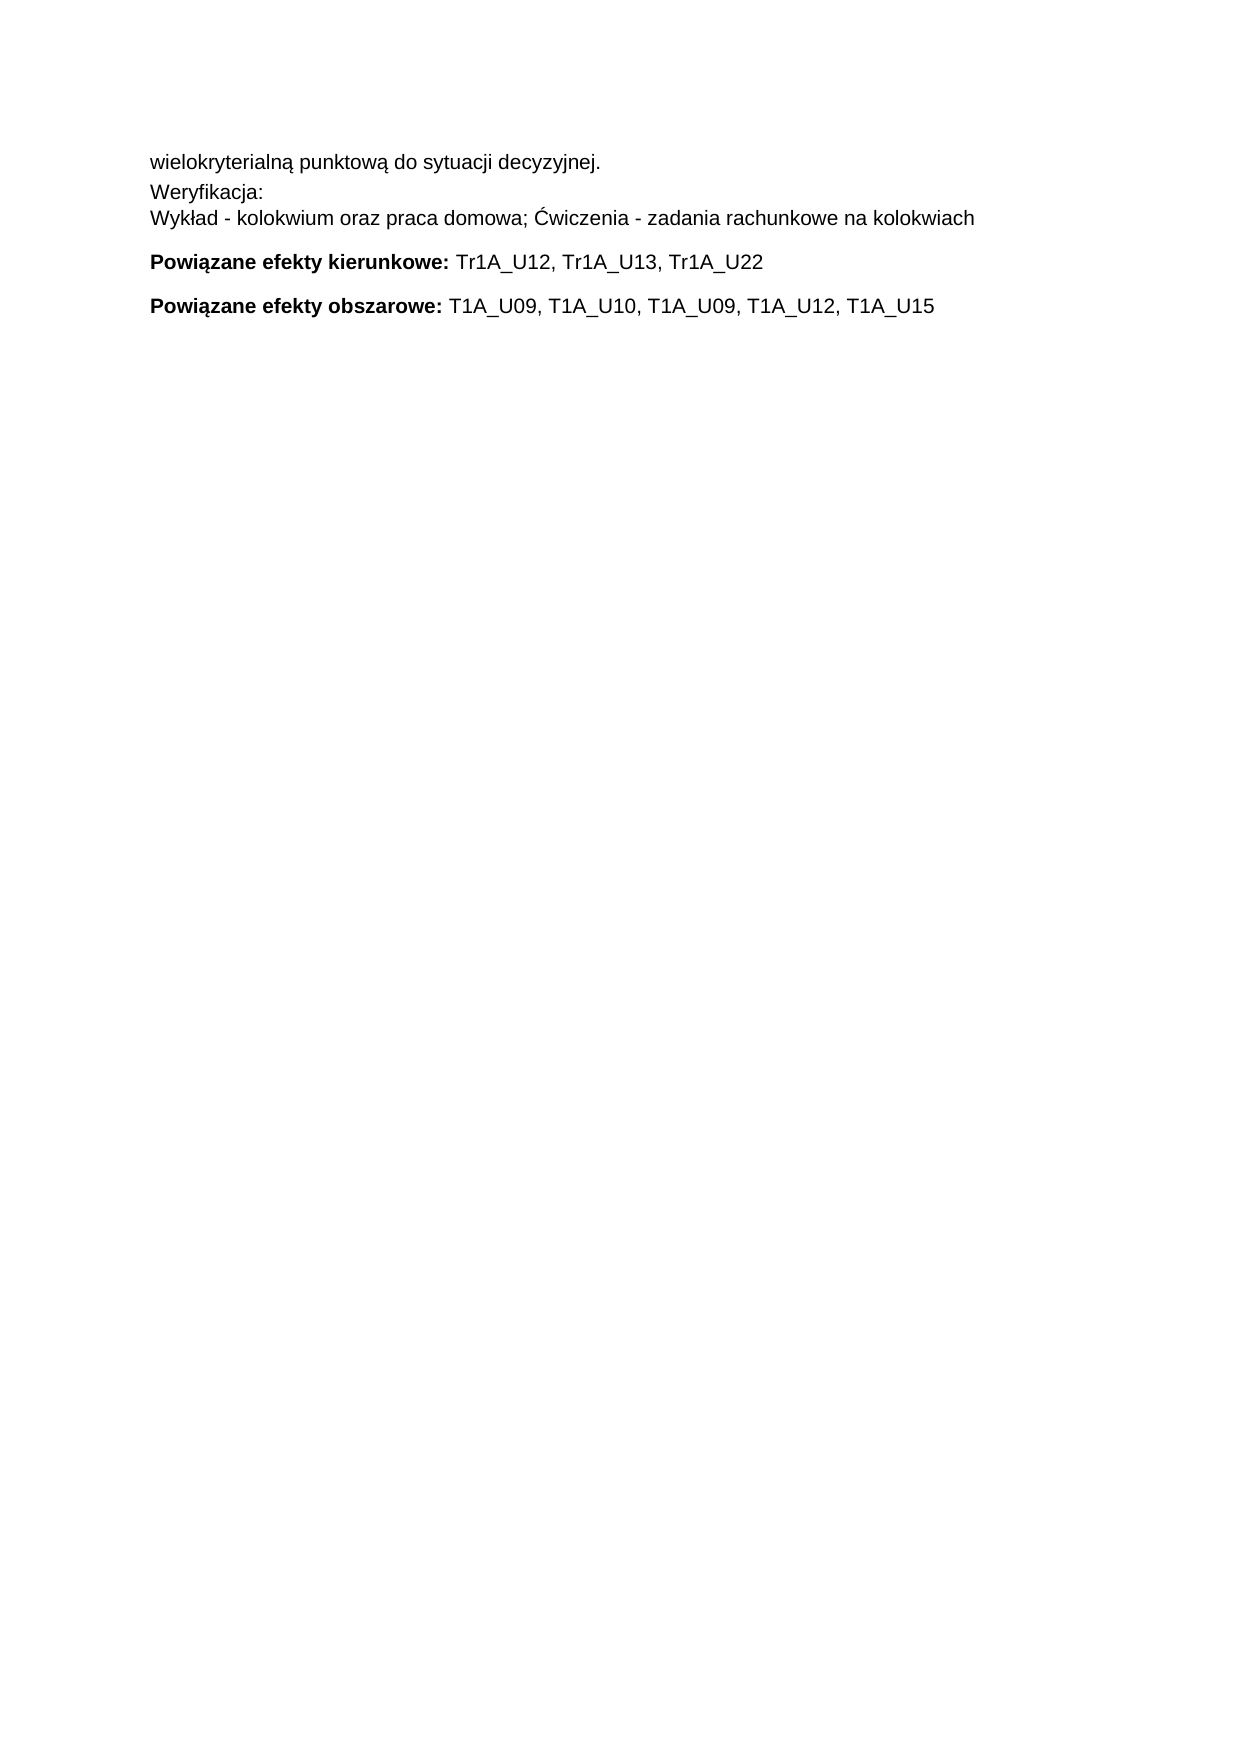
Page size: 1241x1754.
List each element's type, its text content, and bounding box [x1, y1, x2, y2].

text Wykład - kolokwium oraz praca domowa; Ćwiczenia - zadania rachunkowe na kolokwiach [150, 206, 1090, 230]
text Powiązane efekty kierunkowe: Tr1A_U12, Tr1A_U13, Tr1A_U22 [150, 250, 1090, 274]
text Powiązane efekty obszarowe: T1A_U09, T1A_U10, T1A_U09, T1A_U12, T1A_U15 [150, 294, 1090, 318]
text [150, 150, 1090, 174]
text Weryfikacja: [150, 180, 1090, 204]
